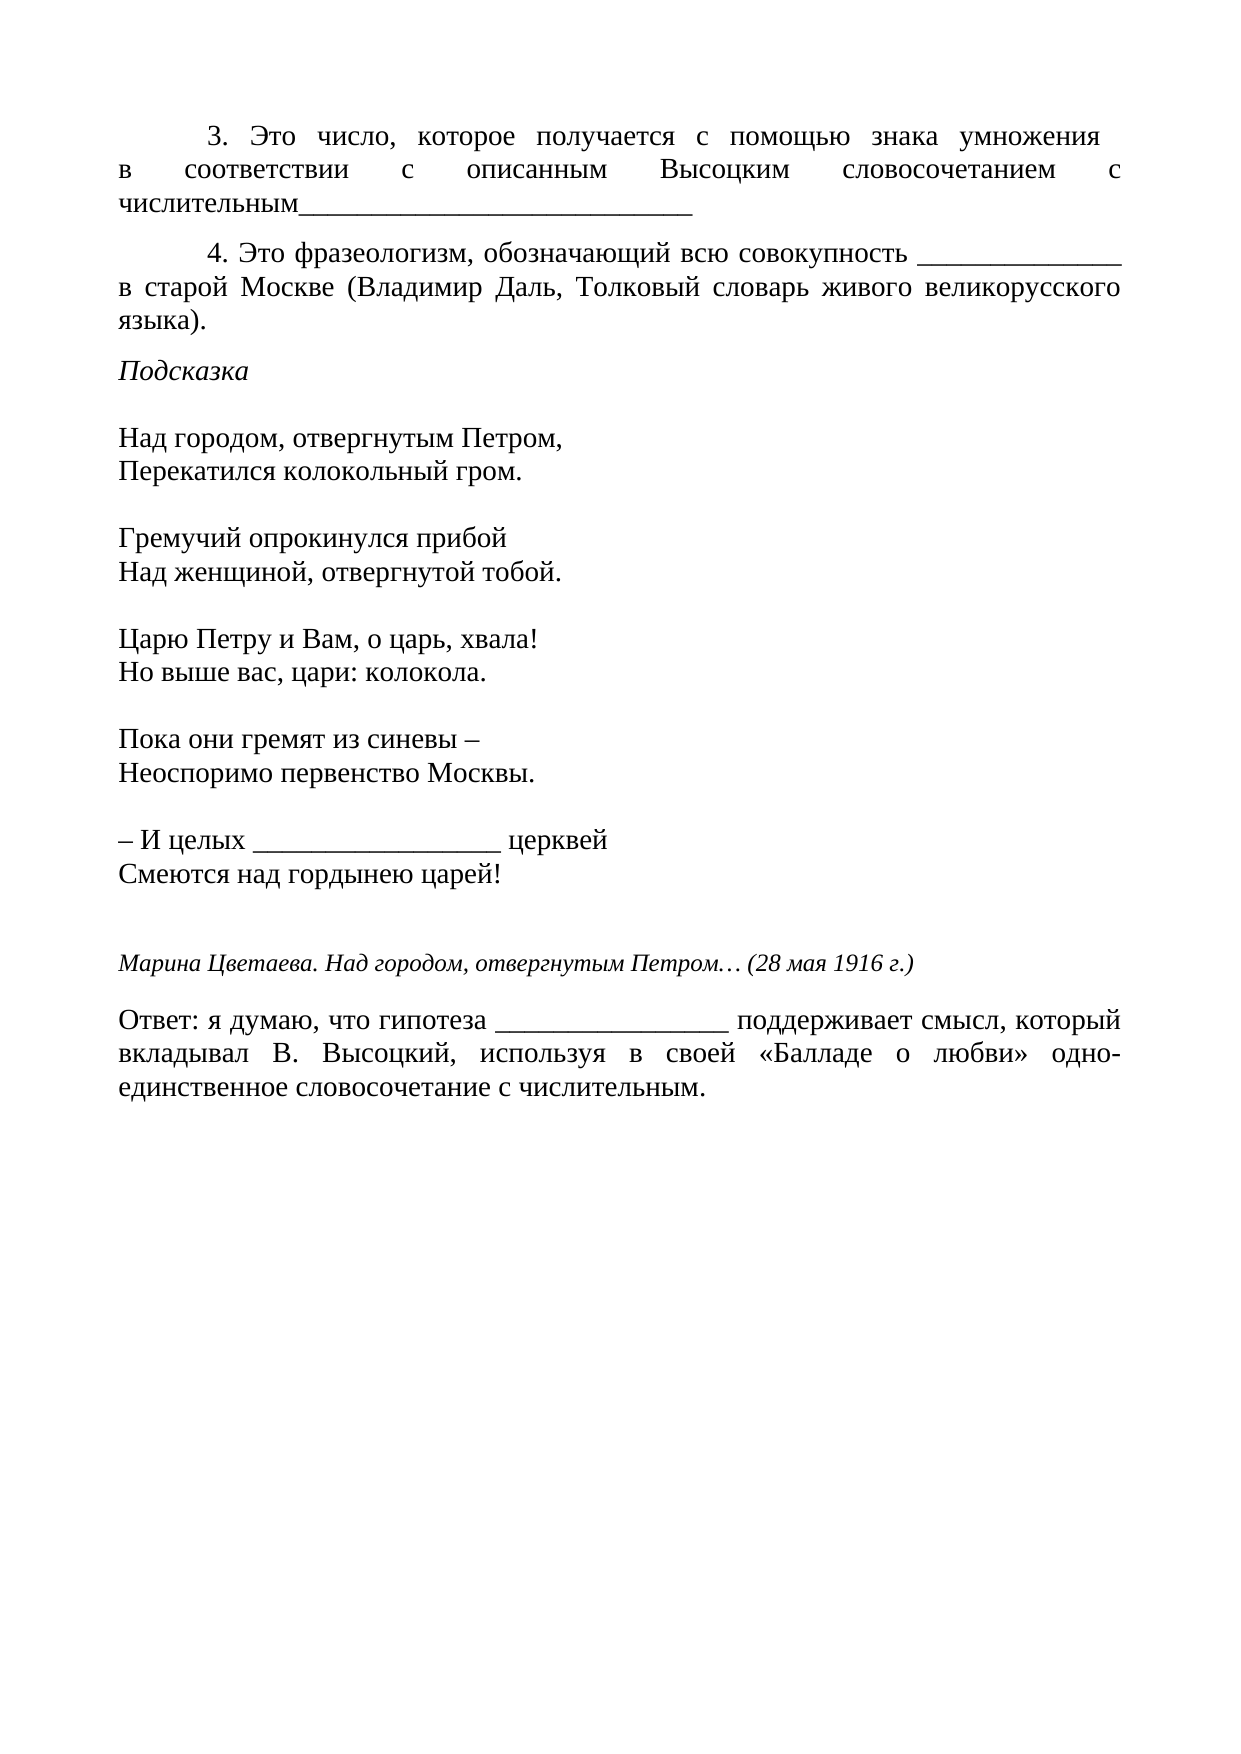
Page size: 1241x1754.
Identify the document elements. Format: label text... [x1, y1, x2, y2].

text Над городом, отвергнутым Петром, [118, 420, 1122, 453]
text Над женщиной, отвергнутой тобой. [118, 554, 1122, 587]
text – И целых _________________ церквей [118, 822, 1122, 856]
text Перекатился колокольный гром. [118, 453, 1122, 487]
text Но выше вас, цари: колокола. [118, 654, 1122, 688]
text Неоспоримо первенство Москвы. [118, 755, 1122, 789]
text Смеются над гордынею царей! [118, 856, 1122, 889]
text 3. Это число, которое получается с помощью знака умножения в соответствии с описанным Высоцким словосочетанием с числительным___________________________ [118, 118, 1122, 219]
text 4. Это фразеологизм, обозначающий всю совокупность ______________ в старой Москве (Владимир Даль, Толковый словарь живого великорусского языка). [118, 235, 1122, 336]
text Пока они гремят из синевы – [118, 722, 1122, 755]
text Царю Петру и Вам, о царь, хвала! [118, 621, 1122, 654]
text Марина Цветаева. Над городом, отвергнутым Петром… (28 мая 1916 г.) [118, 948, 1122, 977]
text Подсказка [118, 353, 1122, 386]
text Гремучий опрокинулся прибой [118, 520, 1122, 554]
text Ответ: я думаю, что гипотеза ________________ поддерживает смысл, который вкладывал В. Высоцкий, используя в своей «Балладе о любви» одно-единственное словосочетание с числительным. [118, 1002, 1122, 1102]
